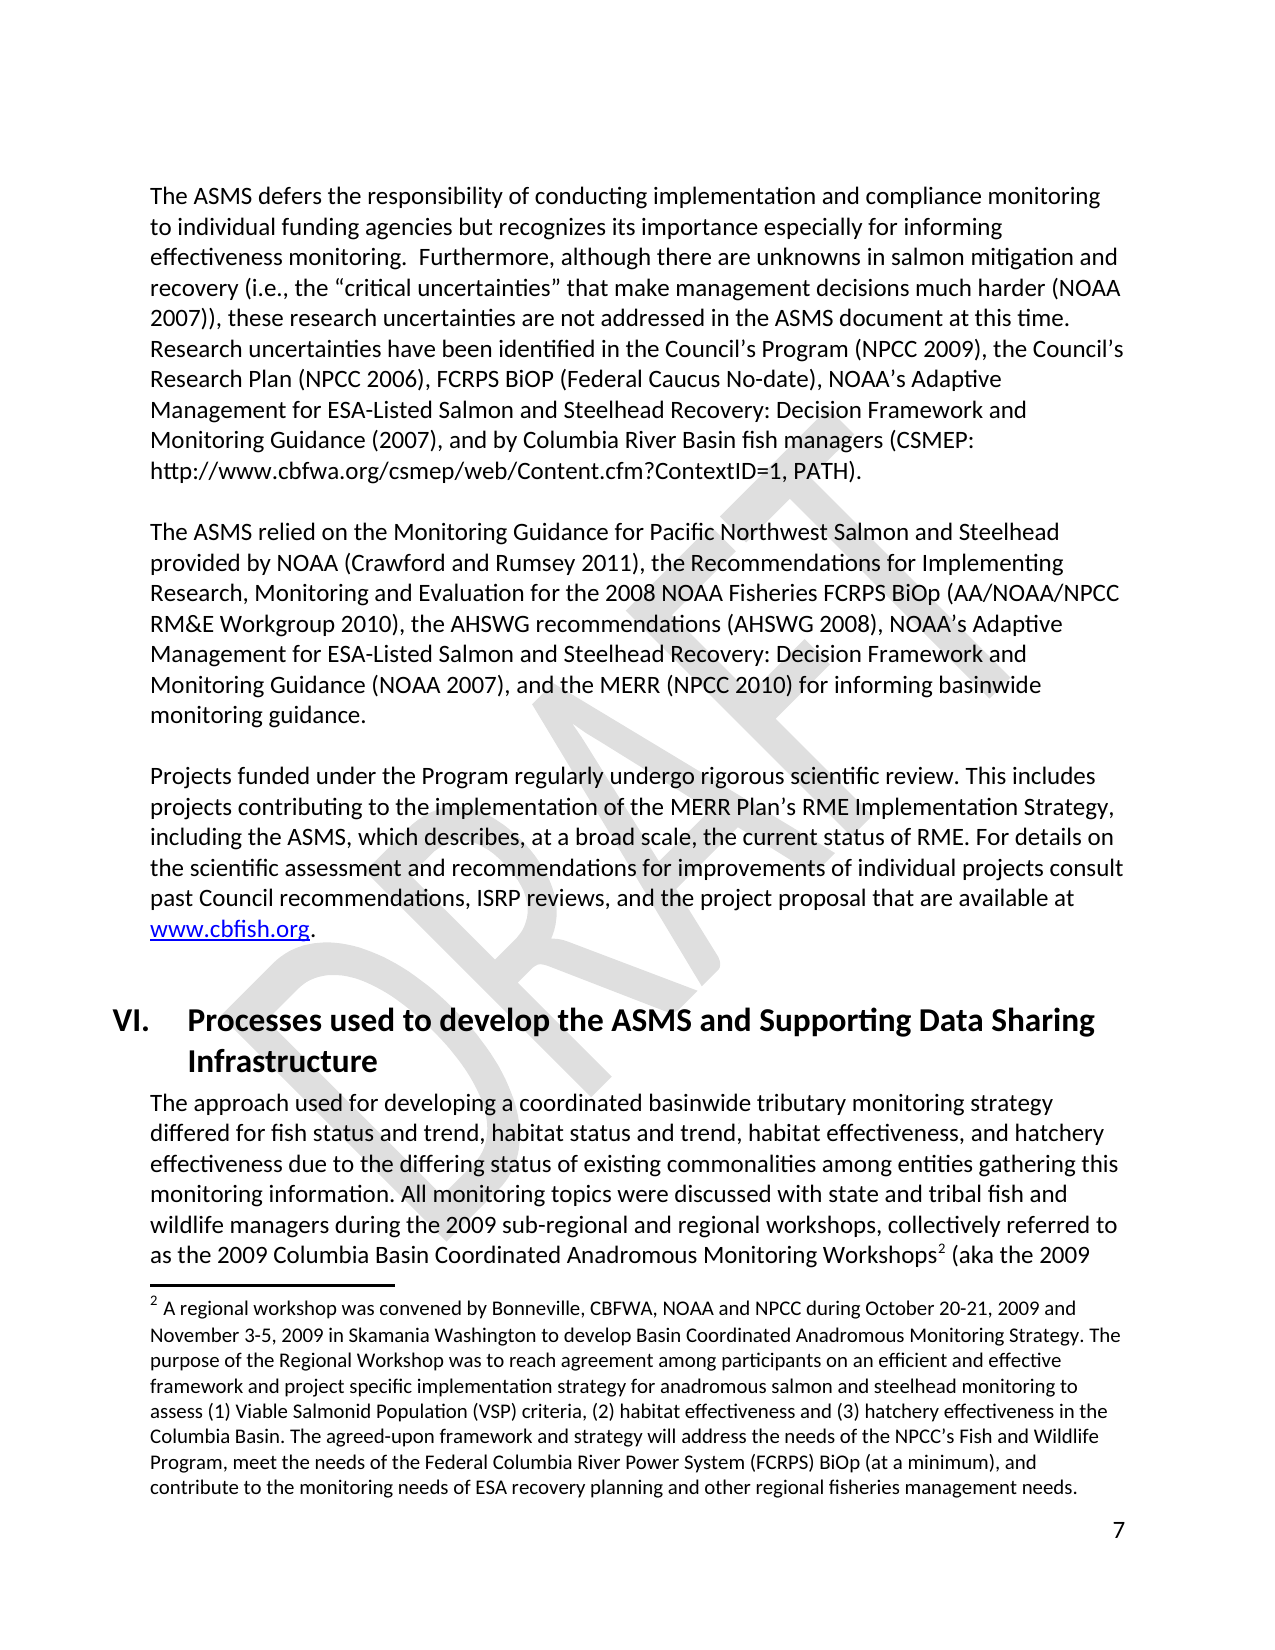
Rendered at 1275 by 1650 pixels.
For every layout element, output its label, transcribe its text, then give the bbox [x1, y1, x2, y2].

subtitle Processes used to develop the ASMS and Supporting Data Sharing Infrastructure [150, 999, 1125, 1081]
text The ASMS defers the responsibility of conducting implementation and compliance monitoring to individual funding agencies but recognizes its importance especially for informing effectiveness monitoring. Furthermore, although there are unknowns in salmon mitigation and recovery (i.e., the “critical uncertainties” that make management decisions much harder (NOAA 2007)), these research uncertainties are not addressed in the ASMS document at this time. Research uncertainties have been identified in the Council’s Program (NPCC 2009), the Council’s Research Plan (NPCC 2006), FCRPS BiOP (Federal Caucus No-date), NOAA’s Adaptive Management for ESA-Listed Salmon and Steelhead Recovery: Decision Framework and Monitoring Guidance (2007), and by Columbia River Basin fish managers (CSMEP: http://www.cbfwa.org/csmep/web/Content.cfm?ContextID=1, PATH). [150, 181, 1125, 486]
text Projects funded under the Program regularly undergo rigorous scientific review. This includes projects contributing to the implementation of the MERR Plan’s RME Implementation Strategy, including the ASMS, which describes, at a broad scale, the current status of RME. For details on the scientific assessment and recommendations for improvements of individual projects consult past Council recommendations, ISRP reviews, and the project proposal that are available at www.cbfish.org. [150, 760, 1125, 943]
text The ASMS relied on the Monitoring Guidance for Pacific Northwest Salmon and Steelhead provided by NOAA (Crawford and Rumsey 2011), the Recommendations for Implementing Research, Monitoring and Evaluation for the 2008 NOAA Fisheries FCRPS BiOp (AA/NOAA/NPCC RM&E Workgroup 2010), the AHSWG recommendations (AHSWG 2008), NOAA’s Adaptive Management for ESA-Listed Salmon and Steelhead Recovery: Decision Framework and Monitoring Guidance (NOAA 2007), and the MERR (NPCC 2010) for informing basinwide monitoring guidance. [150, 516, 1125, 730]
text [150, 1087, 1125, 1270]
